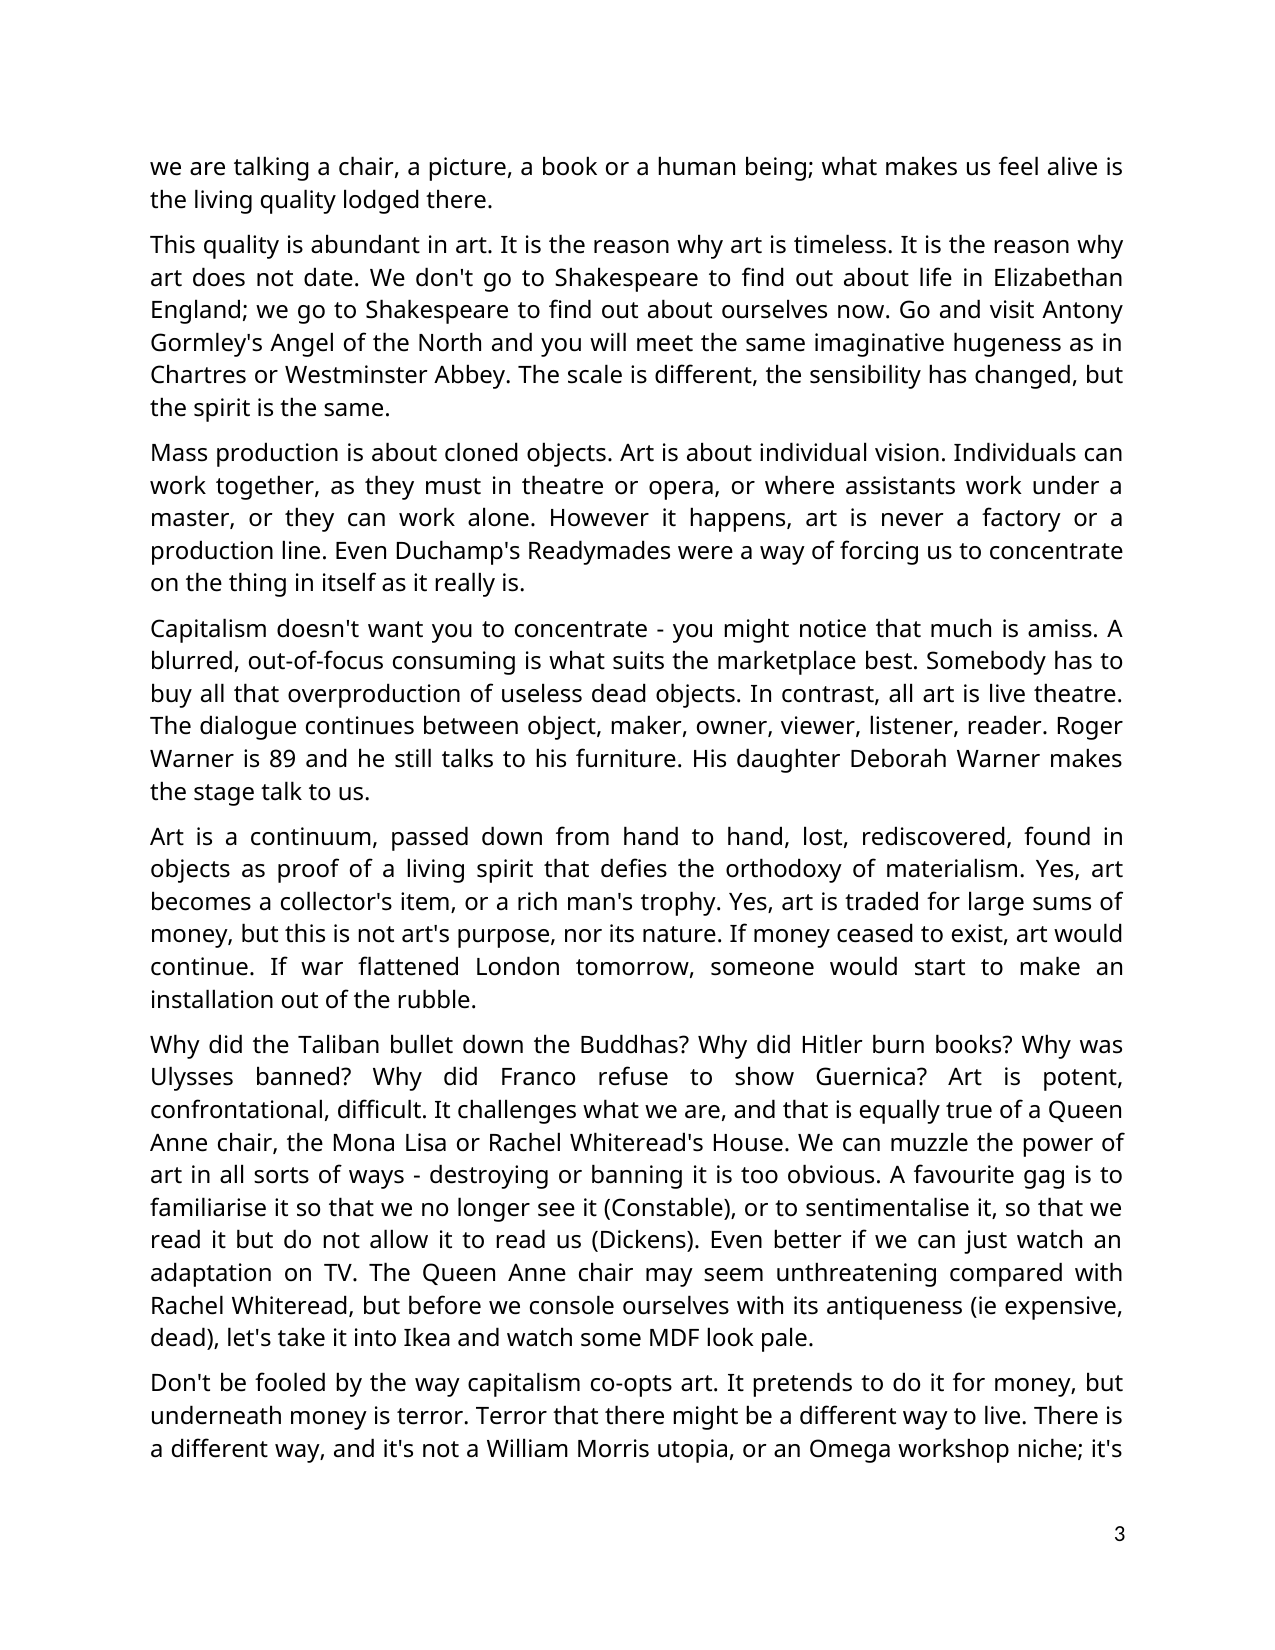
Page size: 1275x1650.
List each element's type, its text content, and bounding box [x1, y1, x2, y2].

text Mass production is about cloned objects. Art is about individual vision. Individuals can work together, as they must in theatre or opera, or where assistants work under a master, or they can work alone. However it happens, art is never a factory or a production line. Even Duchamp's Readymades were a way of forcing us to concentrate on the thing in itself as it really is. [150, 436, 1125, 599]
text Why did the Taliban bullet down the Buddhas? Why did Hitler burn books? Why was Ulysses banned? Why did Franco refuse to show Guernica? Art is potent, confrontational, difficult. It challenges what we are, and that is equally true of a Queen Anne chair, the Mona Lisa or Rachel Whiteread's House. We can muzzle the power of art in all sorts of ways - destroying or banning it is too obvious. A favourite gag is to familiarise it so that we no longer see it (Constable), or to sentimentalise it, so that we read it but do not allow it to read us (Dickens). Even better if we can just watch an adaptation on TV. The Queen Anne chair may seem unthreatening compared with Rachel Whiteread, but before we console ourselves with its antiqueness (ie expensive, dead), let's take it into Ikea and watch some MDF look pale. [150, 1028, 1125, 1354]
text This quality is abundant in art. It is the reason why art is timeless. It is the reason why art does not date. We don't go to Shakespeare to find out about life in Elizabethan England; we go to Shakespeare to find out about ourselves now. Go and visit Antony Gormley's Angel of the North and you will meet the same imaginative hugeness as in Chartres or Westminster Abbey. The scale is different, the sensibility has changed, but the spirit is the same. [150, 228, 1125, 423]
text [150, 150, 1125, 215]
text Art is a continuum, passed down from hand to hand, lost, rediscovered, found in objects as proof of a living spirit that defies the orthodoxy of materialism. Yes, art becomes a collector's item, or a rich man's trophy. Yes, art is traded for large sums of money, but this is not art's purpose, nor its nature. If money ceased to exist, art would continue. If war flattened London tomorrow, someone would start to make an installation out of the rubble. [150, 819, 1125, 1015]
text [150, 1366, 1125, 1464]
text Capitalism doesn't want you to concentrate - you might notice that much is amiss. A blurred, out-of-focus consuming is what suits the marketplace best. Somebody has to buy all that overproduction of useless dead objects. In contrast, all art is live theatre. The dialogue continues between object, maker, owner, viewer, listener, reader. Roger Warner is 89 and he still talks to his furniture. His daughter Deborah Warner makes the stage talk to us. [150, 611, 1125, 807]
